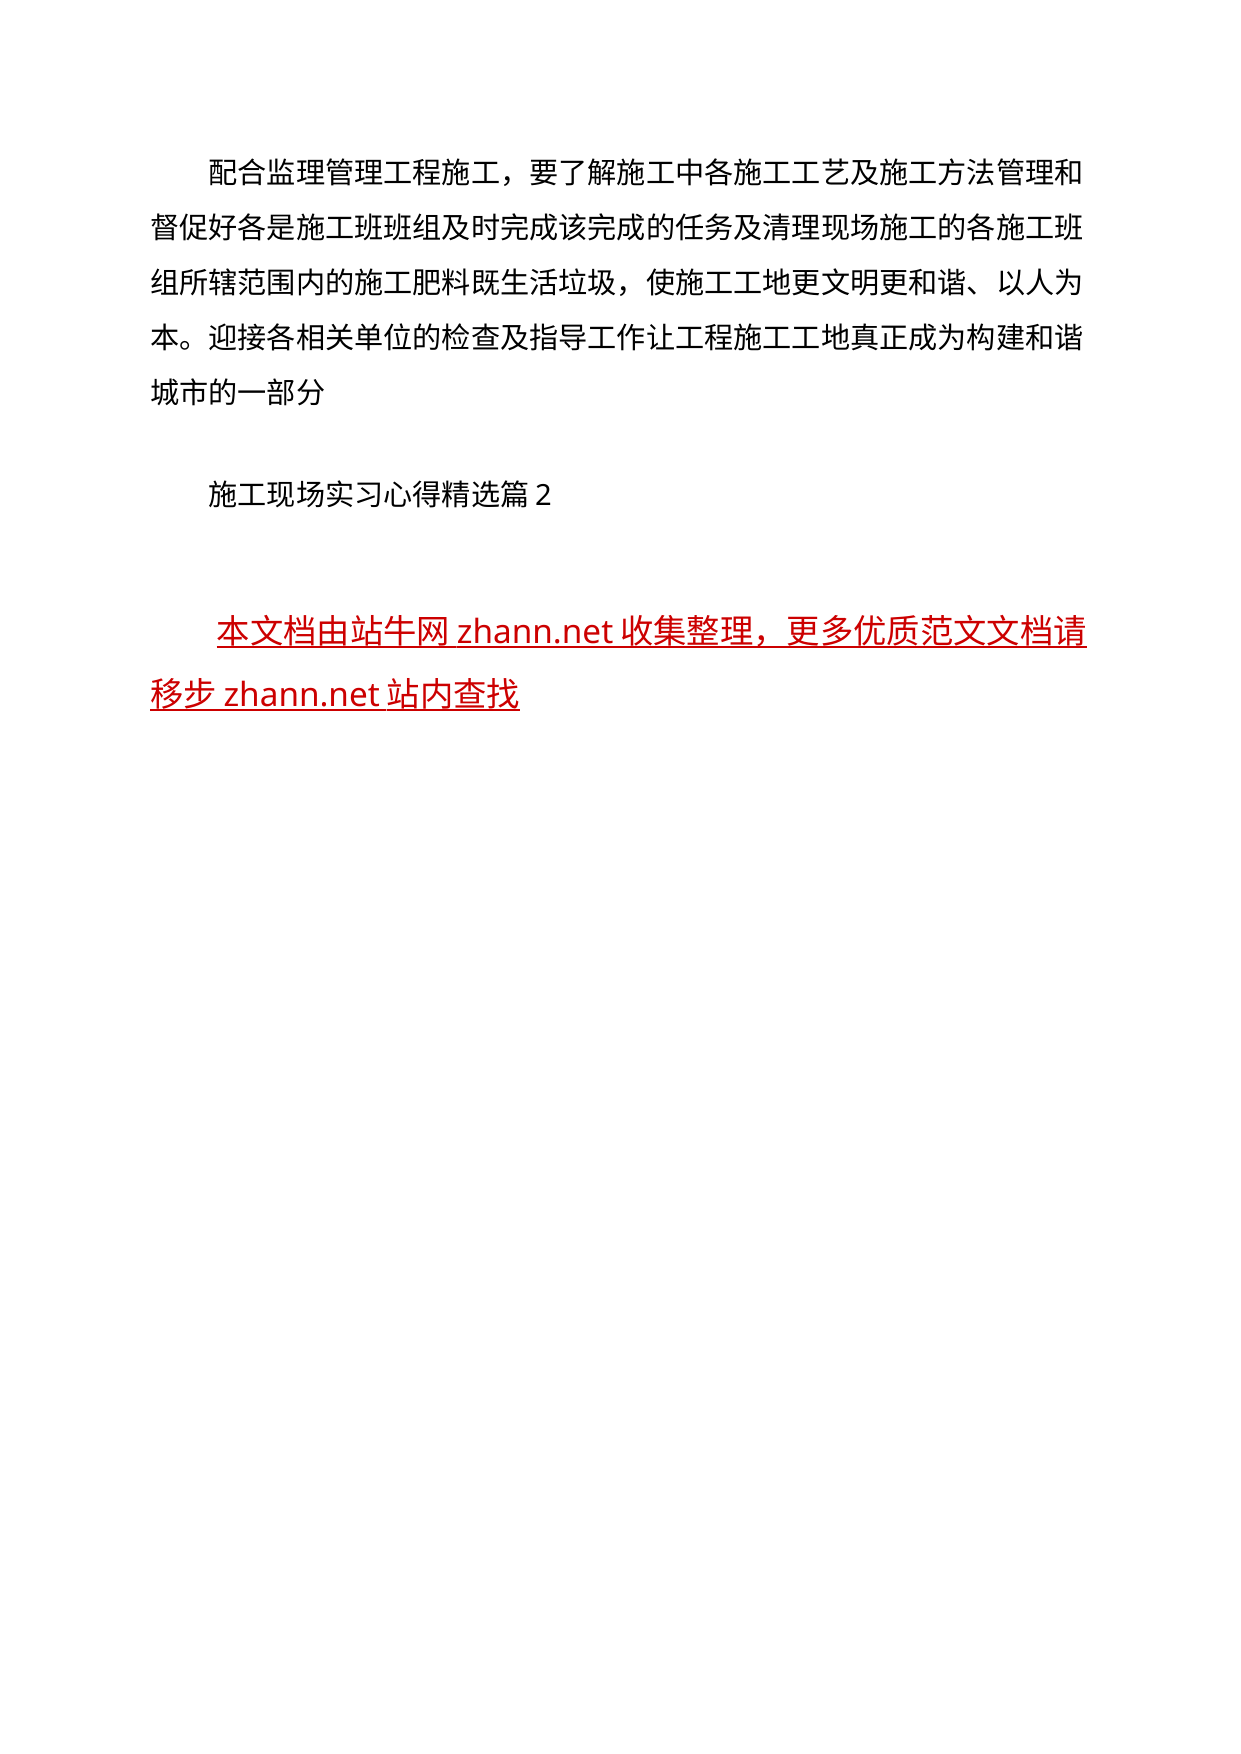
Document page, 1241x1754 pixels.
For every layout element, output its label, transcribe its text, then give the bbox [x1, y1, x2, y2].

text 施工现场实习心得精选篇2 [150, 471, 1090, 514]
text 本文档由站牛网zhann.net收集整理，更多优质范文文档请移步zhann.net站内查找 [150, 604, 1090, 716]
text 配合监理管理工程施工，要了解施工中各施工工艺及施工方法管理和督促好各是施工班班组及时完成该完成的任务及清理现场施工的各施工班组所辖范围内的施工肥料既生活垃圾，使施工工地更文明更和谐、以人为本。迎接各相关单位的检查及指导工作让工程施工工地真正成为构建和谐城市的一部分 [150, 150, 1090, 412]
